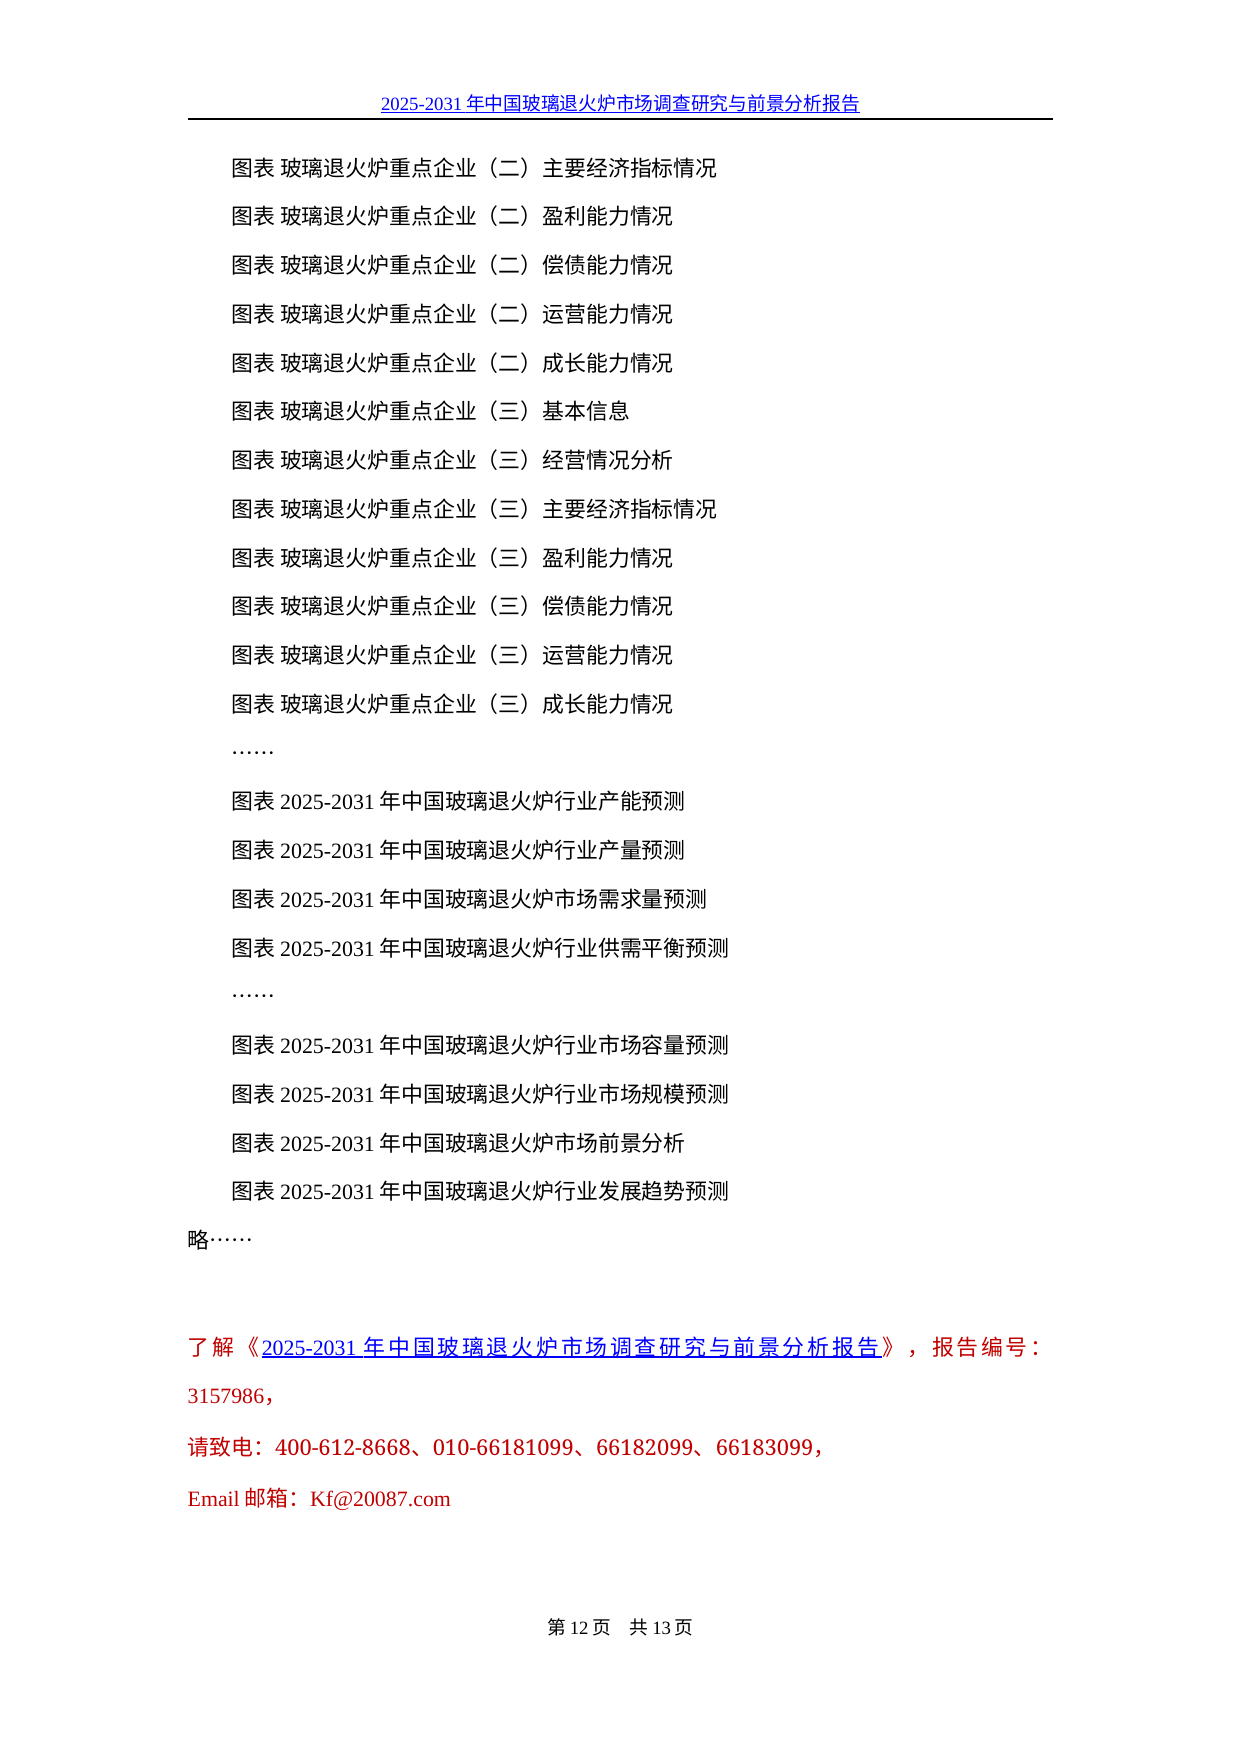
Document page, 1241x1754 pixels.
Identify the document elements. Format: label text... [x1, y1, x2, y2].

text 了解《2025-2031年中国玻璃退火炉市场调查研究与前景分析报告》，报告编号：3157986， [187, 1329, 1053, 1410]
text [187, 150, 1053, 1255]
text 请致电：400-612-8668、010-66181099、66182099、66183099， [187, 1429, 1053, 1462]
text Email邮箱：Kf@20087.com [187, 1481, 1053, 1513]
